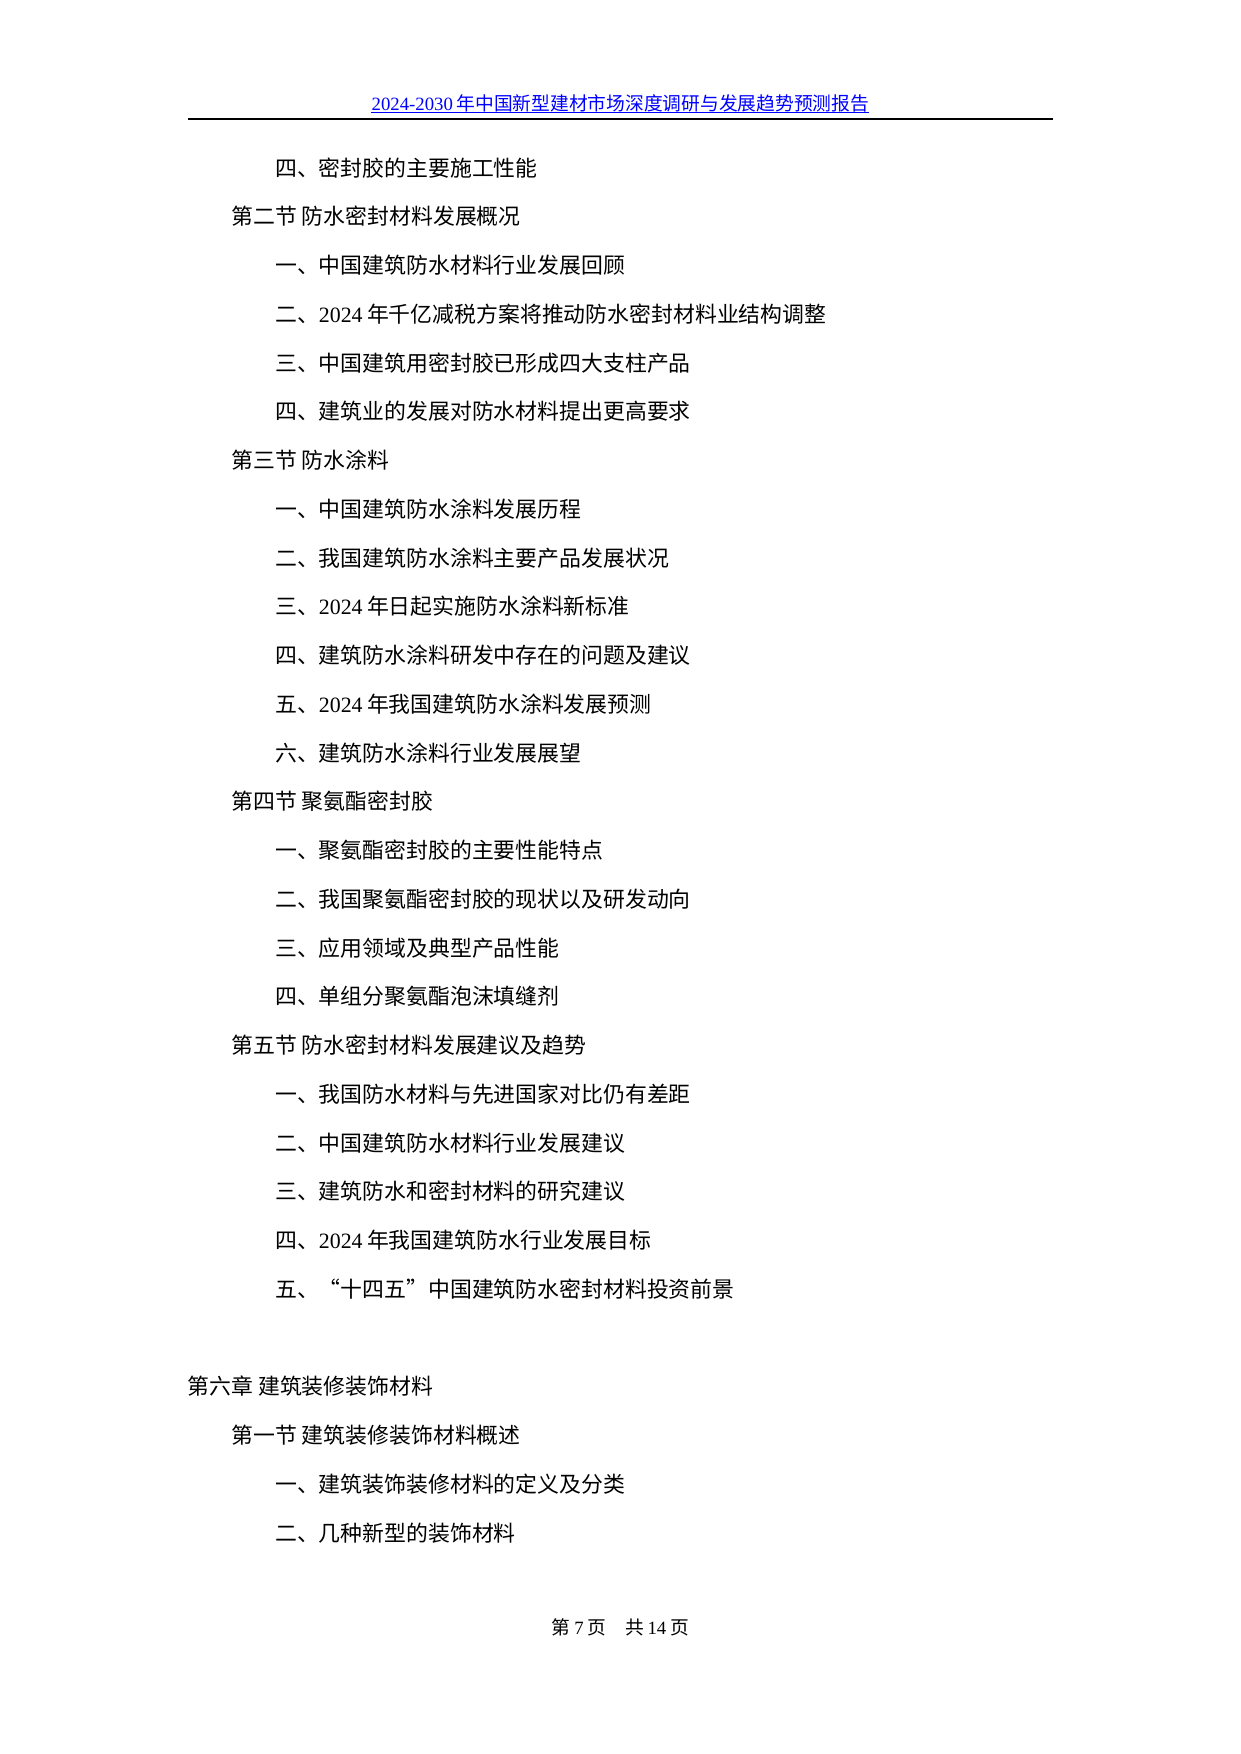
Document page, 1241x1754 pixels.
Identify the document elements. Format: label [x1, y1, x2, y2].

text [187, 150, 1053, 1548]
